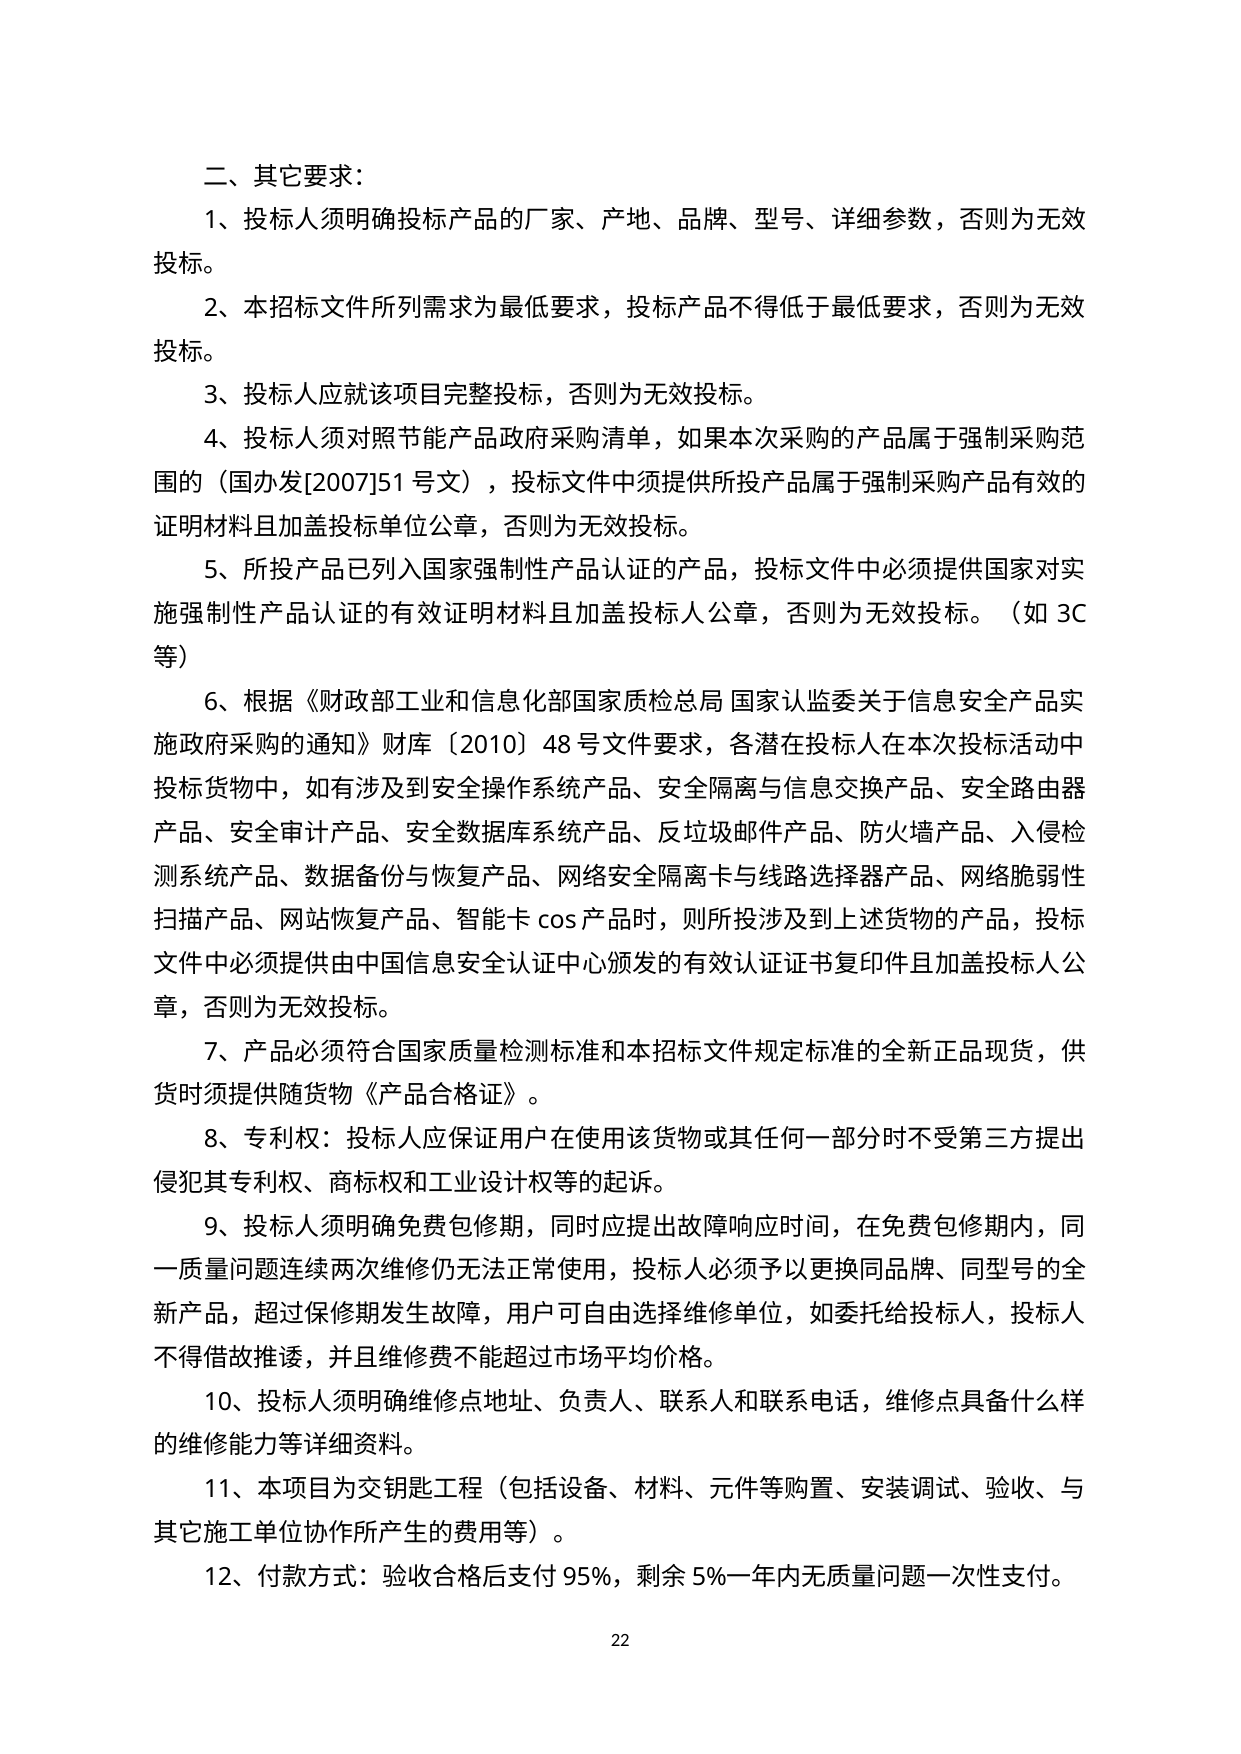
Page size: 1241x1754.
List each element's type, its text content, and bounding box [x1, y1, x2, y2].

text 4、投标人须对照节能产品政府采购清单，如果本次采购的产品属于强制采购范围的（国办发[2007]51号文），投标文件中须提供所投产品属于强制采购产品有效的证明材料且加盖投标单位公章，否则为无效投标。 [153, 412, 1087, 544]
text 2、本招标文件所列需求为最低要求，投标产品不得低于最低要求，否则为无效投标。 [153, 281, 1087, 369]
text 11、本项目为交钥匙工程（包括设备、材料、元件等购置、安装调试、验收、与其它施工单位协作所产生的费用等）。 [153, 1462, 1087, 1550]
text 8、专利权：投标人应保证用户在使用该货物或其任何一部分时不受第三方提出侵犯其专利权、商标权和工业设计权等的起诉。 [153, 1112, 1087, 1200]
text 5、所投产品已列入国家强制性产品认证的产品，投标文件中必须提供国家对实施强制性产品认证的有效证明材料且加盖投标人公章，否则为无效投标。（如3C等） [153, 544, 1087, 675]
text 6、根据《财政部工业和信息化部国家质检总局 国家认监委关于信息安全产品实施政府采购的通知》财库〔2010〕48号文件要求，各潜在投标人在本次投标活动中投标货物中，如有涉及到安全操作系统产品、安全隔离与信息交换产品、安全路由器产品、安全审计产品、安全数据库系统产品、反垃圾邮件产品、防火墙产品、入侵检测系统产品、数据备份与恢复产品、网络安全隔离卡与线路选择器产品、网络脆弱性扫描产品、网站恢复产品、智能卡cos产品时，则所投涉及到上述货物的产品，投标文件中必须提供由中国信息安全认证中心颁发的有效认证证书复印件且加盖投标人公章，否则为无效投标。 [153, 675, 1087, 1025]
text 1、投标人须明确投标产品的厂家、产地、品牌、型号、详细参数，否则为无效投标。 [153, 194, 1087, 281]
text 10、投标人须明确维修点地址、负责人、联系人和联系电话，维修点具备什么样的维修能力等详细资料。 [153, 1375, 1087, 1462]
list 二、其它要求： [153, 150, 1087, 194]
text 7、产品必须符合国家质量检测标准和本招标文件规定标准的全新正品现货，供货时须提供随货物《产品合格证》。 [153, 1025, 1087, 1112]
text 3、投标人应就该项目完整投标，否则为无效投标。 [153, 369, 1087, 412]
text 12、付款方式：验收合格后支付95%，剩余5%一年内无质量问题一次性支付。 [153, 1550, 1087, 1594]
text 9、投标人须明确免费包修期，同时应提出故障响应时间，在免费包修期内，同一质量问题连续两次维修仍无法正常使用，投标人必须予以更换同品牌、同型号的全新产品，超过保修期发生故障，用户可自由选择维修单位，如委托给投标人，投标人不得借故推诿，并且维修费不能超过市场平均价格。 [153, 1200, 1087, 1375]
